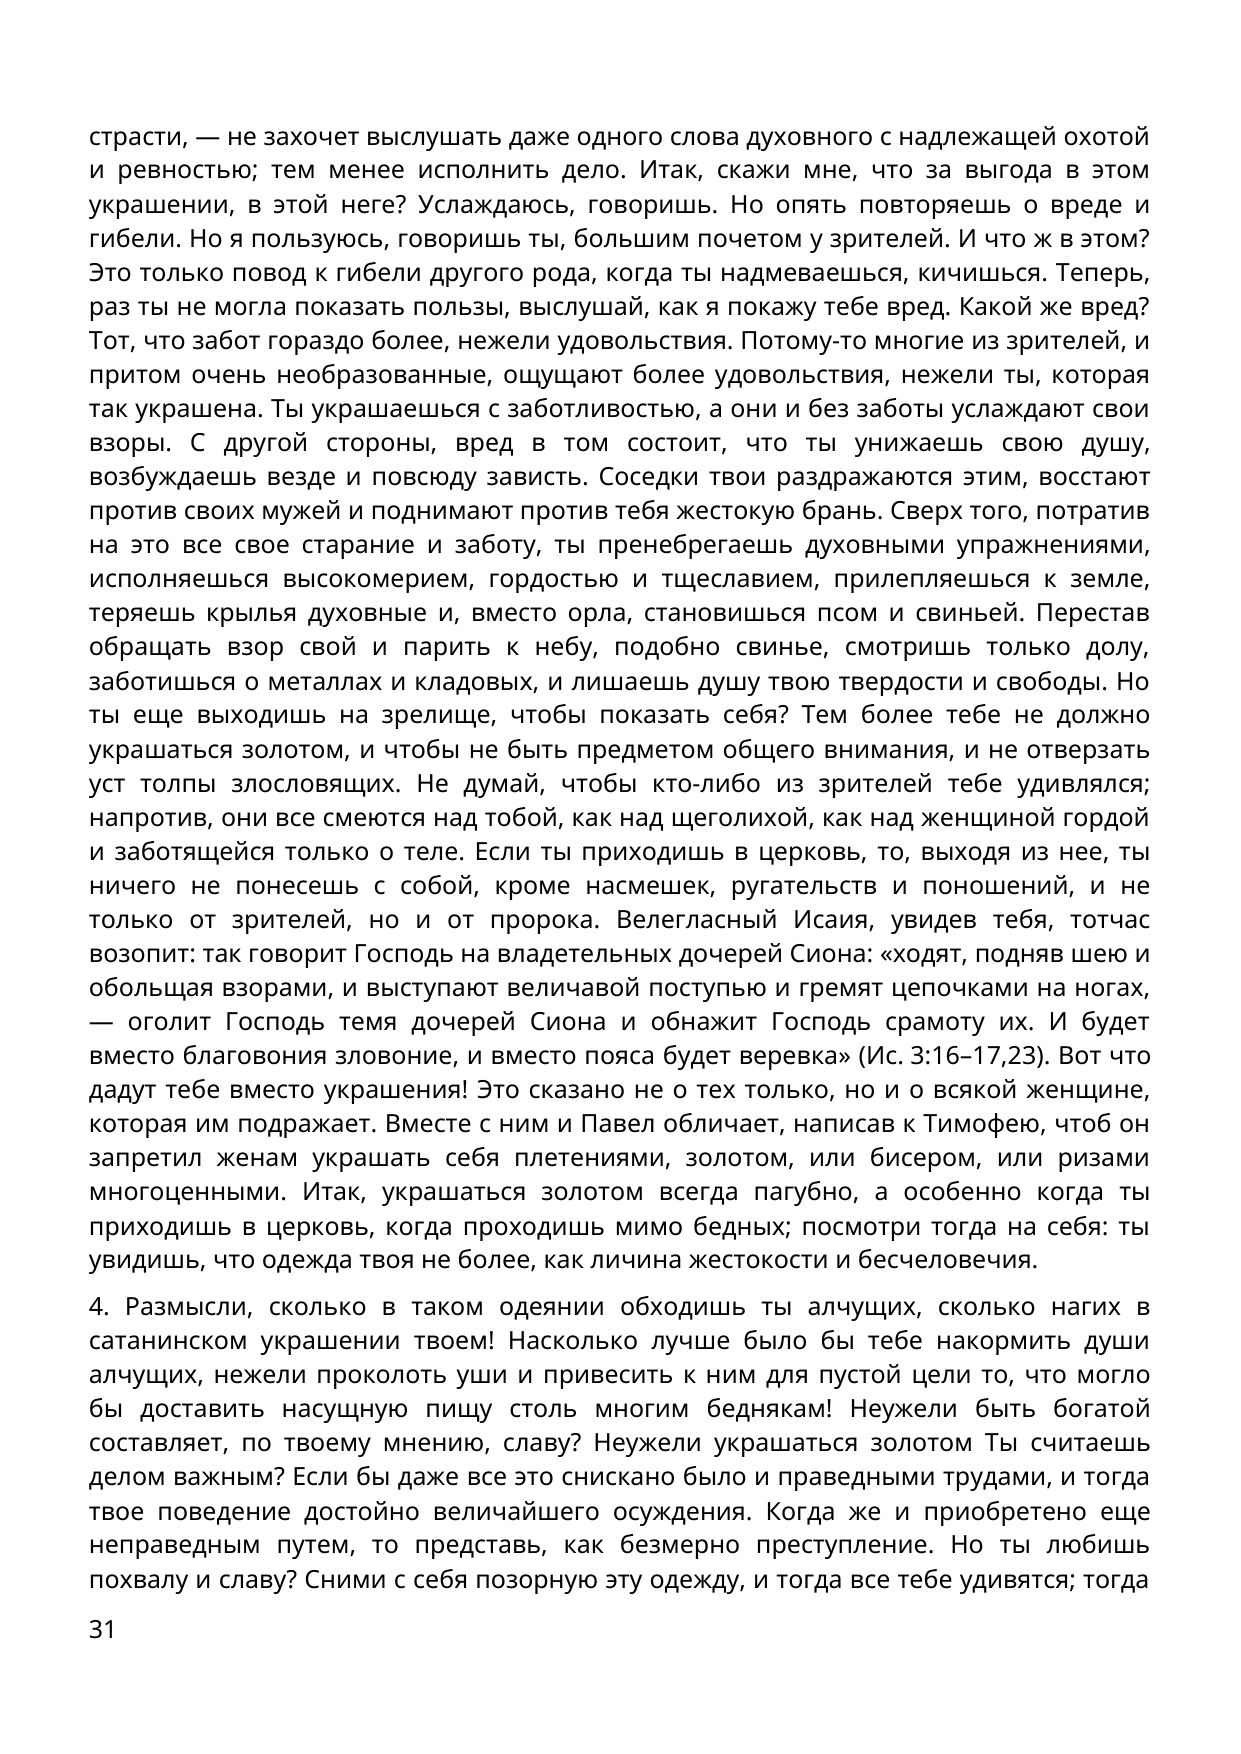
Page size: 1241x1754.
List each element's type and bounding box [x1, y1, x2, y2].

text [89, 1289, 1152, 1595]
text [89, 118, 1152, 1276]
